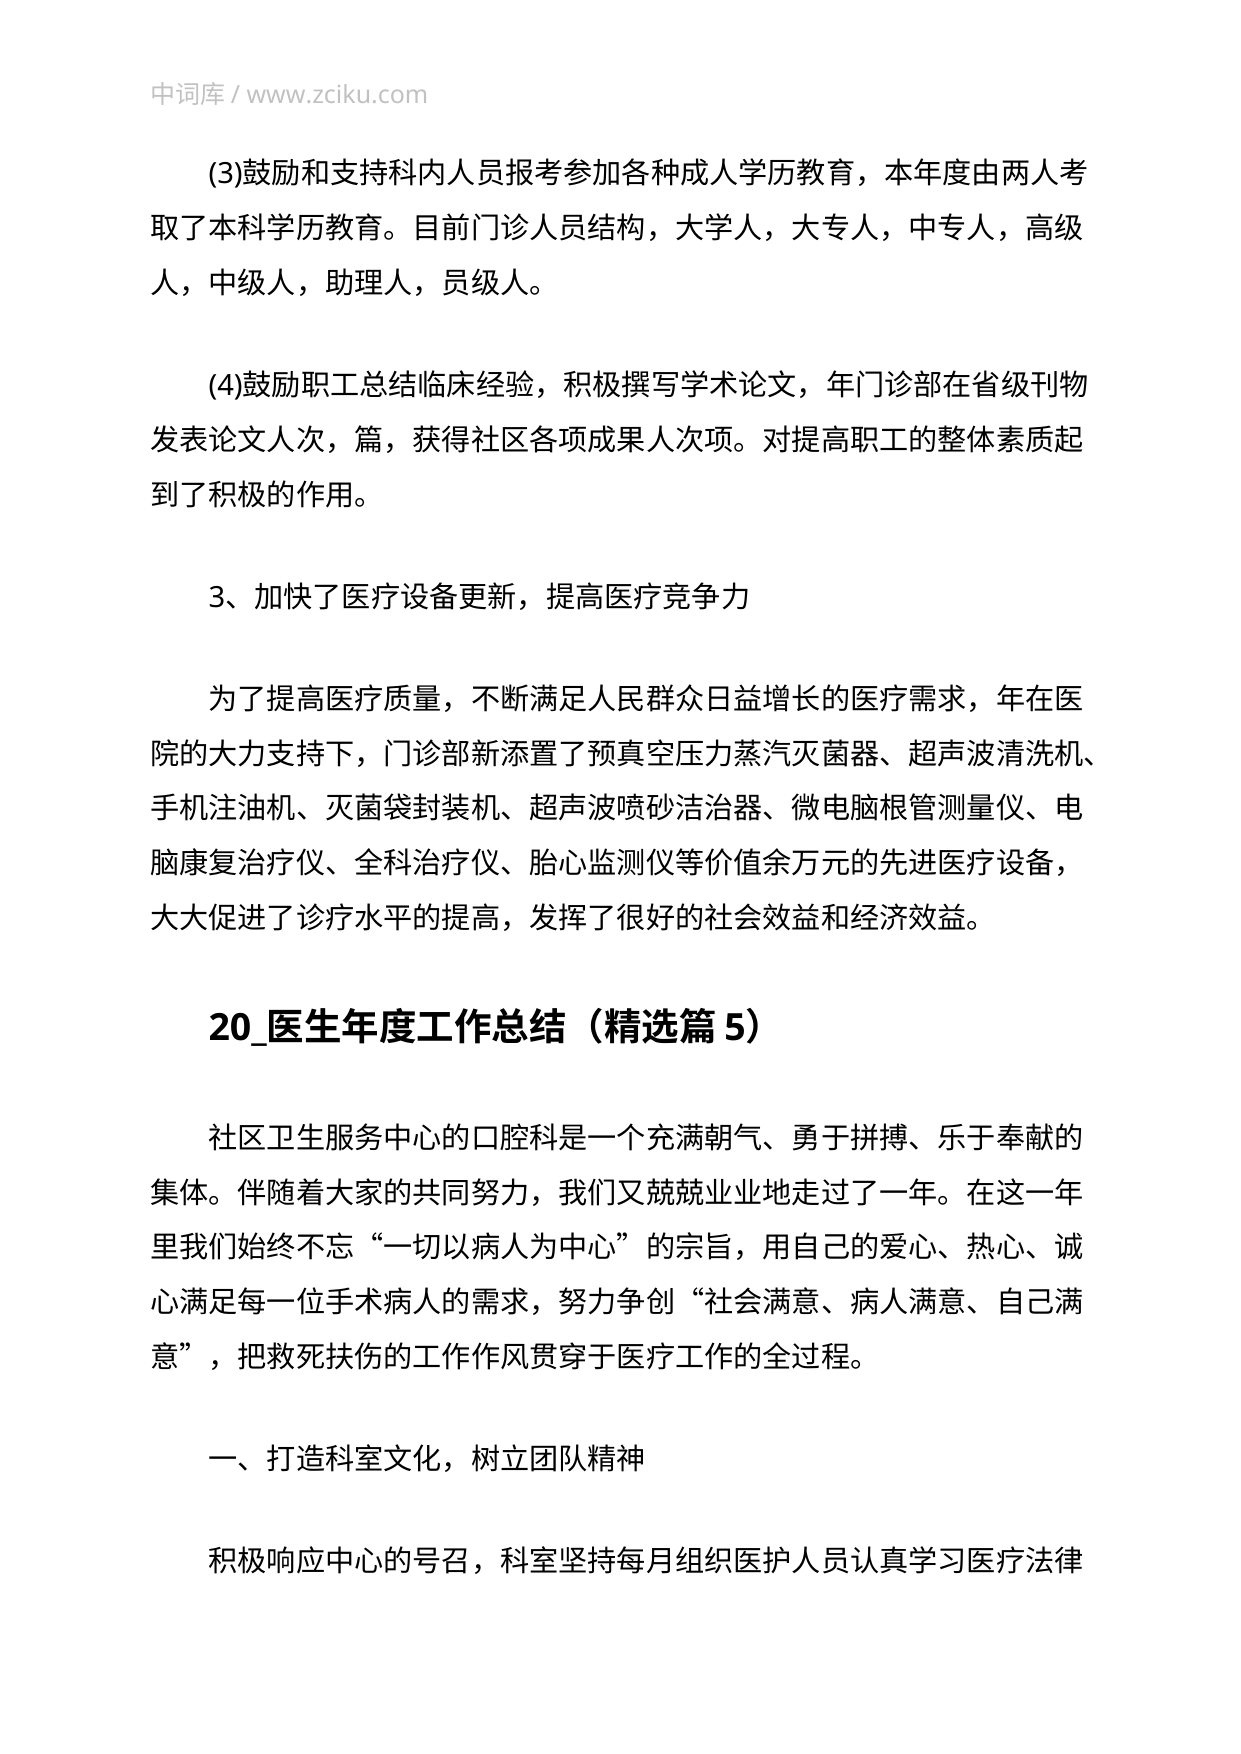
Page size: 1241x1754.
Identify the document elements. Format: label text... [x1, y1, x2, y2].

text 为了提高医疗质量，不断满足人民群众日益增长的医疗需求，年在医院的大力支持下，门诊部新添置了预真空压力蒸汽灭菌器、超声波清洗机、手机注油机、灭菌袋封装机、超声波喷砂洁治器、微电脑根管测量仪、电脑康复治疗仪、全科治疗仪、胎心监测仪等价值余万元的先进医疗设备，大大促进了诊疗水平的提高，发挥了很好的社会效益和经济效益。 [150, 675, 1090, 937]
text (3)鼓励和支持科内人员报考参加各种成人学历教育，本年度由两人考取了本科学历教育。目前门诊人员结构，大学人，大专人，中专人，高级人，中级人，助理人，员级人。 [150, 150, 1090, 302]
text 20_医生年度工作总结（精选篇5） [150, 997, 1090, 1051]
text 社区卫生服务中心的口腔科是一个充满朝气、勇于拼搏、乐于奉献的集体。伴随着大家的共同努力，我们又兢兢业业地走过了一年。在这一年里我们始终不忘“一切以病人为中心”的宗旨，用自己的爱心、热心、诚心满足每一位手术病人的需求，努力争创“社会满意、病人满意、自己满意”，把救死扶伤的工作作风贯穿于医疗工作的全过程。 [150, 1114, 1090, 1376]
text (4)鼓励职工总结临床经验，积极撰写学术论文，年门诊部在省级刊物发表论文人次，篇，获得社区各项成果人次项。对提高职工的整体素质起到了积极的作用。 [150, 362, 1090, 514]
text 一、打造科室文化，树立团队精神 [150, 1436, 1090, 1478]
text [150, 1537, 1090, 1580]
text 3、加快了医疗设备更新，提高医疗竞争力 [150, 573, 1090, 616]
